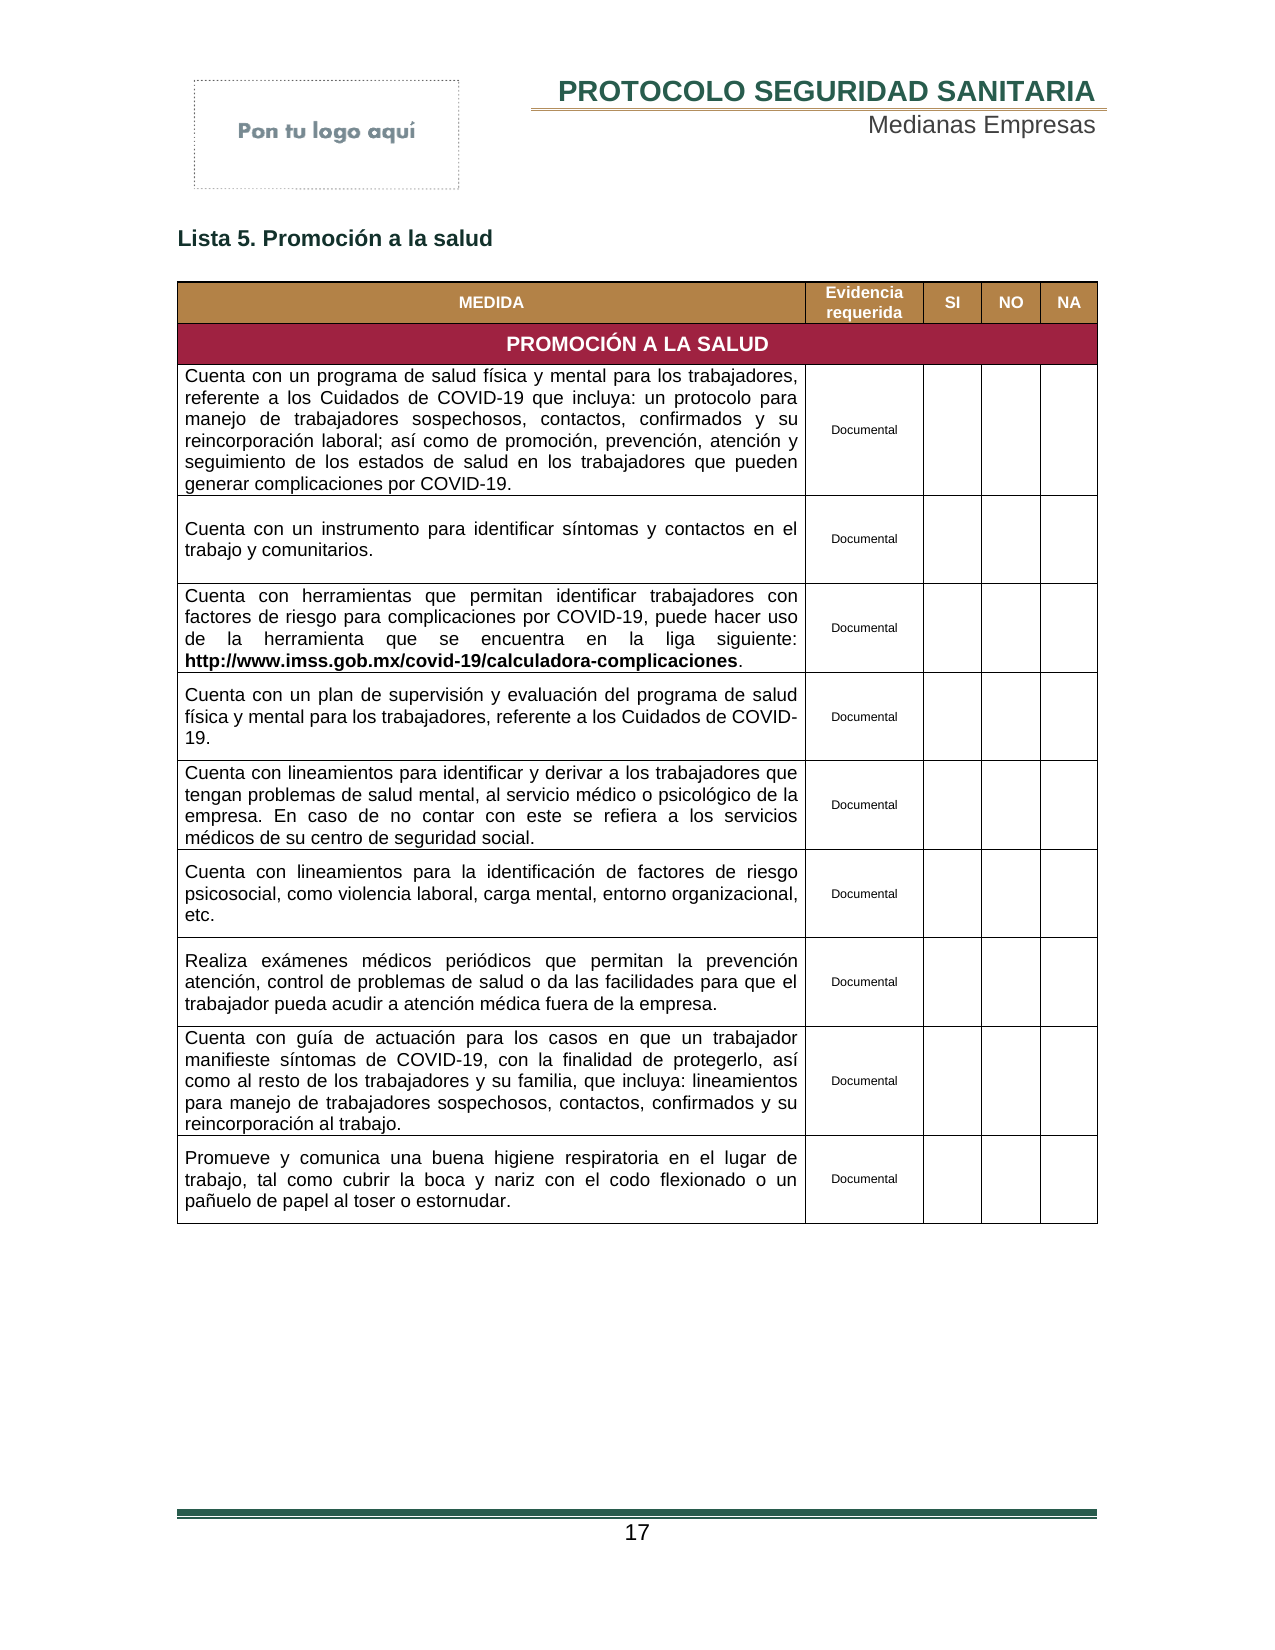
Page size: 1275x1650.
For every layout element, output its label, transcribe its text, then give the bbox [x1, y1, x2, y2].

table_cell Documental [806, 365, 923, 494]
table_cell [1041, 1027, 1097, 1134]
table_cell [1041, 850, 1097, 937]
table_cell Documental [806, 496, 923, 583]
table_cell Cuenta con un programa de salud física y mental para los trabajadores, referente a los Cuidados de COVID-19 que incluya: un protocolo para manejo de trabajadores sospechosos, contactos, confirmados y su reincorporación laboral; así como de promoción, prevención, atención y seguimiento de los estados de salud en los trabajadores que pueden generar complicaciones por COVID-19. [178, 365, 805, 494]
table_cell [924, 850, 981, 937]
table_cell [1041, 761, 1097, 849]
table_cell Documental [806, 1027, 923, 1134]
table_cell Promueve y comunica una buena higiene respiratoria en el lugar de trabajo, tal como cubrir la boca y nariz con el codo flexionado o un pañuelo de papel al toser o estornudar. [178, 1136, 805, 1223]
table_cell [1041, 496, 1097, 583]
table_cell [924, 1027, 981, 1134]
table_cell Cuenta con un plan de supervisión y evaluación del programa de salud física y mental para los trabajadores, referente a los Cuidados de COVID-19. [178, 673, 805, 760]
table_cell [982, 938, 1040, 1026]
table_cell [982, 584, 1040, 672]
table_cell [1041, 938, 1097, 1026]
table_header SI [924, 283, 981, 323]
table_cell [924, 365, 981, 494]
table_cell [924, 673, 981, 760]
table_cell Documental [806, 1136, 923, 1223]
table_cell Documental [806, 673, 923, 760]
table_cell Cuenta con guía de actuación para los casos en que un trabajador manifieste síntomas de COVID-19, con la finalidad de protegerlo, así como al resto de los trabajadores y su familia, que incluya: lineamientos para manejo de trabajadores sospechosos, contactos, confirmados y su reincorporación al trabajo. [178, 1027, 805, 1134]
table_cell Realiza exámenes médicos periódicos que permitan la prevención atención, control de problemas de salud o da las facilidades para que el trabajador pueda acudir a atención médica fuera de la empresa. [178, 938, 805, 1026]
table_cell [1041, 584, 1097, 672]
table_header Evidencia requerida [806, 283, 923, 323]
table_cell Cuenta con lineamientos para la identificación de factores de riesgo psicosocial, como violencia laboral, carga mental, entorno organizacional, etc. [178, 850, 805, 937]
picture [188, 73, 464, 193]
table_cell [982, 496, 1040, 583]
table_cell [982, 673, 1040, 760]
table_cell Documental [806, 850, 923, 937]
table_header NA [1041, 283, 1097, 323]
table_header MEDIDA [178, 283, 805, 323]
table_cell PROMOCIÓN A LA SALUD [178, 324, 1097, 364]
table_cell Documental [806, 761, 923, 849]
table_cell Cuenta con herramientas que permitan identificar trabajadores con factores de riesgo para complicaciones por COVID-19, puede hacer uso de la herramienta que se encuentra en la liga siguiente: http://www.imss.gob.mx/covid-19/calculadora-complicaciones. [178, 584, 805, 672]
table_cell [1041, 365, 1097, 494]
table_cell [982, 365, 1040, 494]
table_cell Documental [806, 938, 923, 1026]
table_cell [982, 761, 1040, 849]
table_header NO [982, 283, 1040, 323]
text Lista 5. Promoción a la salud [177, 225, 1098, 252]
table_cell [924, 938, 981, 1026]
table_cell Documental [806, 584, 923, 672]
table_cell [982, 1136, 1040, 1223]
table_cell [982, 1027, 1040, 1134]
table_cell [1041, 673, 1097, 760]
table_cell Cuenta con un instrumento para identificar síntomas y contactos en el trabajo y comunitarios. [178, 496, 805, 583]
table_cell Cuenta con lineamientos para identificar y derivar a los trabajadores que tengan problemas de salud mental, al servicio médico o psicológico de la empresa. En caso de no contar con este se refiera a los servicios médicos de su centro de seguridad social. [178, 761, 805, 849]
table_cell [924, 761, 981, 849]
table_cell [924, 1136, 981, 1223]
table_cell [924, 584, 981, 672]
table_cell [982, 850, 1040, 937]
table_cell [924, 496, 981, 583]
table_cell [1041, 1136, 1097, 1223]
